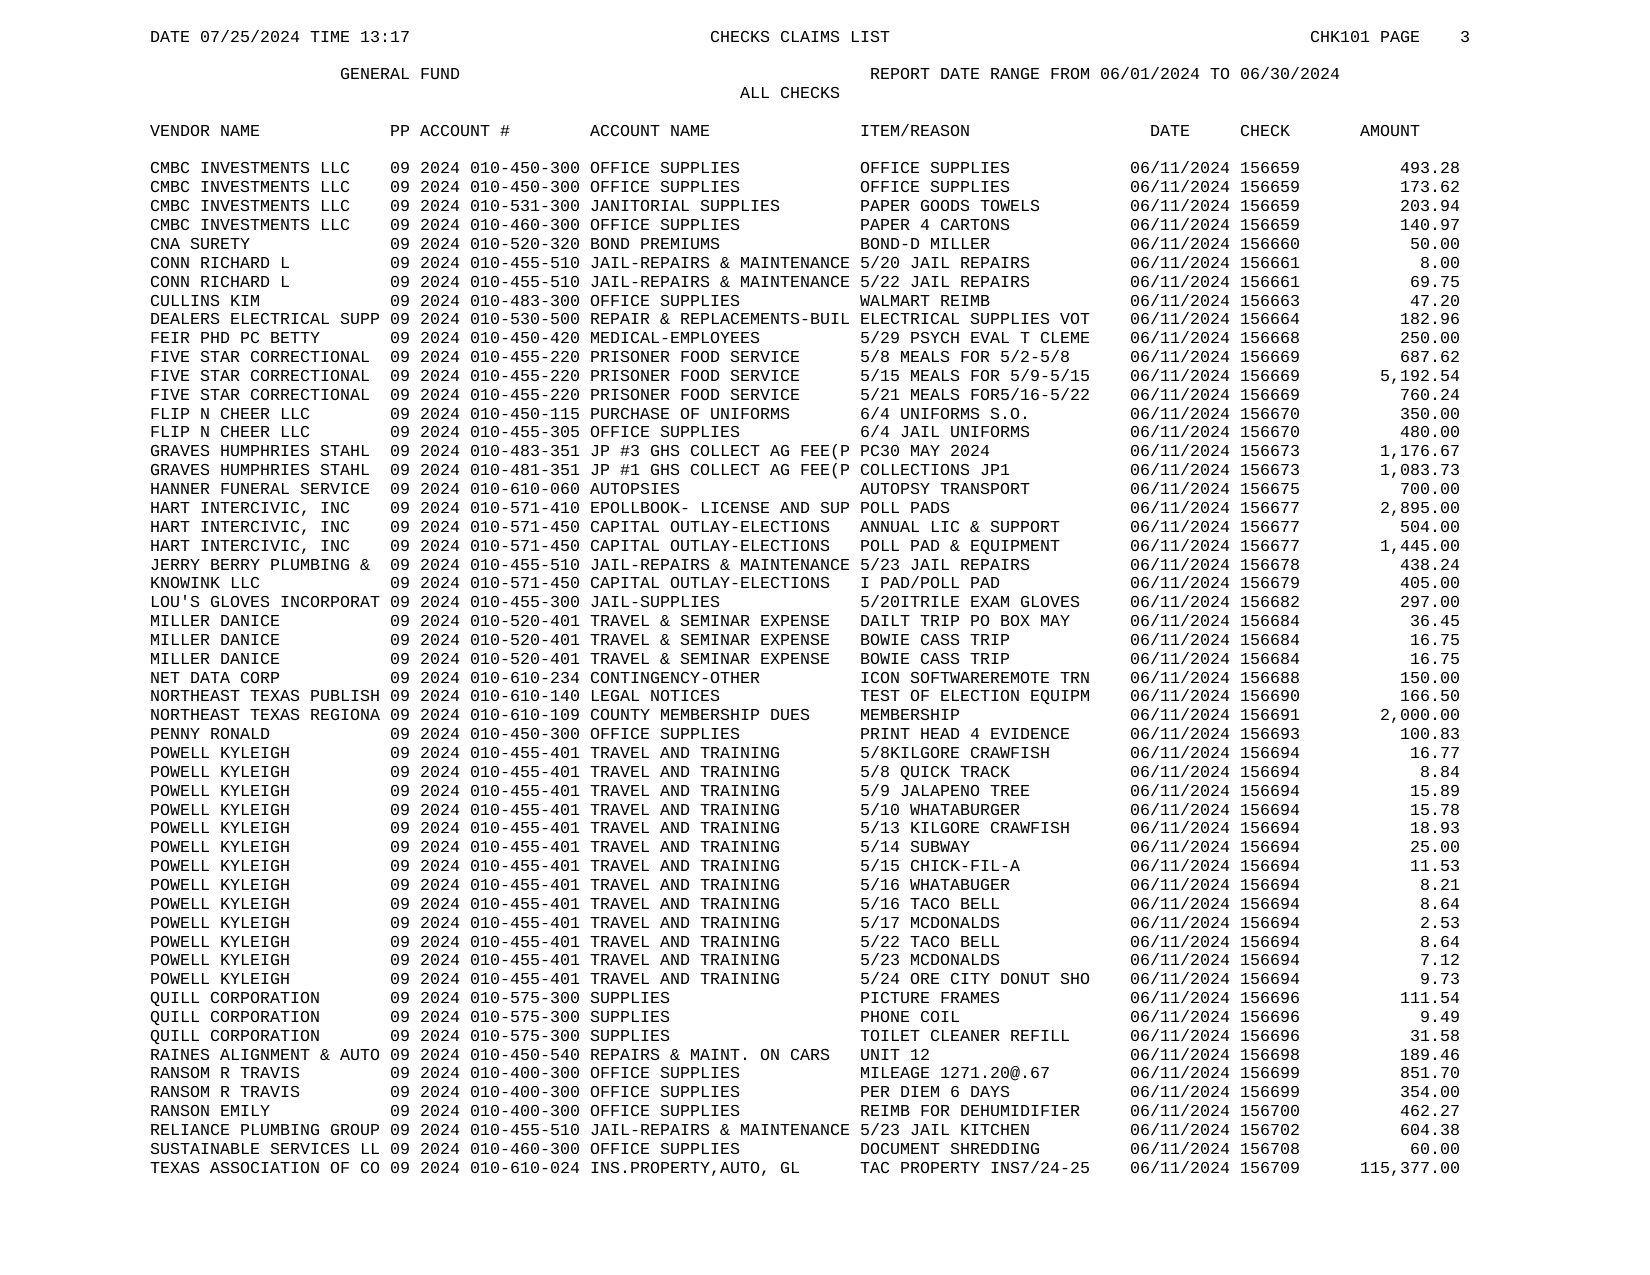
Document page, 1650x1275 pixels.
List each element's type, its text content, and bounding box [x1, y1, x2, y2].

text QUILL CORPORATION 09 2024 010-575-300 SUPPLIES TOILET CLEANER REFILL 06/11/2024 156696 31.58 [150, 1027, 1500, 1046]
text POWELL KYLEIGH 09 2024 010-455-401 TRAVEL AND TRAINING 5/15 CHICK-FIL-A 06/11/2024 156694 11.53 [150, 858, 1500, 877]
text POWELL KYLEIGH 09 2024 010-455-401 TRAVEL AND TRAINING 5/10 WHATABURGER 06/11/2024 156694 15.78 [150, 801, 1500, 820]
text TEXAS ASSOCIATION OF CO 09 2024 010-610-024 INS.PROPERTY,AUTO, GL TAC PROPERTY INS7/24-25 06/11/2024 156709 115,377.00 [150, 1159, 1500, 1178]
text POWELL KYLEIGH 09 2024 010-455-401 TRAVEL AND TRAINING 5/17 MCDONALDS 06/11/2024 156694 2.53 [150, 914, 1500, 933]
text POWELL KYLEIGH 09 2024 010-455-401 TRAVEL AND TRAINING 5/8KILGORE CRAWFISH 06/11/2024 156694 16.77 [150, 744, 1500, 763]
text FIVE STAR CORRECTIONAL 09 2024 010-455-220 PRISONER FOOD SERVICE 5/21 MEALS FOR5/16-5/22 06/11/2024 156669 760.24 [150, 386, 1500, 405]
text POWELL KYLEIGH 09 2024 010-455-401 TRAVEL AND TRAINING 5/9 JALAPENO TREE 06/11/2024 156694 15.89 [150, 782, 1500, 801]
text FLIP N CHEER LLC 09 2024 010-450-115 PURCHASE OF UNIFORMS 6/4 UNIFORMS S.O. 06/11/2024 156670 350.00 [150, 405, 1500, 424]
text QUILL CORPORATION 09 2024 010-575-300 SUPPLIES PHONE COIL 06/11/2024 156696 9.49 [150, 1008, 1500, 1027]
text CMBC INVESTMENTS LLC 09 2024 010-450-300 OFFICE SUPPLIES OFFICE SUPPLIES 06/11/2024 156659 493.28 [150, 160, 1500, 179]
text GENERAL FUND REPORT DATE RANGE FROM 06/01/2024 TO 06/30/2024 [150, 66, 1500, 85]
text CMBC INVESTMENTS LLC 09 2024 010-450-300 OFFICE SUPPLIES OFFICE SUPPLIES 06/11/2024 156659 173.62 [150, 179, 1500, 198]
text ALL CHECKS [150, 85, 1500, 103]
text JERRY BERRY PLUMBING & 09 2024 010-455-510 JAIL-REPAIRS & MAINTENANCE 5/23 JAIL REPAIRS 06/11/2024 156678 438.24 [150, 556, 1500, 575]
text RELIANCE PLUMBING GROUP 09 2024 010-455-510 JAIL-REPAIRS & MAINTENANCE 5/23 JAIL KITCHEN 06/11/2024 156702 604.38 [150, 1122, 1500, 1141]
text HART INTERCIVIC, INC 09 2024 010-571-410 EPOLLBOOK- LICENSE AND SUP POLL PADS 06/11/2024 156677 2,895.00 [150, 499, 1500, 518]
text VENDOR NAME PP ACCOUNT # ACCOUNT NAME ITEM/REASON DATE CHECK AMOUNT [150, 122, 1500, 141]
text POWELL KYLEIGH 09 2024 010-455-401 TRAVEL AND TRAINING 5/13 KILGORE CRAWFISH 06/11/2024 156694 18.93 [150, 820, 1500, 839]
text POWELL KYLEIGH 09 2024 010-455-401 TRAVEL AND TRAINING 5/22 TACO BELL 06/11/2024 156694 8.64 [150, 933, 1500, 952]
text CULLINS KIM 09 2024 010-483-300 OFFICE SUPPLIES WALMART REIMB 06/11/2024 156663 47.20 [150, 292, 1500, 311]
text MILLER DANICE 09 2024 010-520-401 TRAVEL & SEMINAR EXPENSE BOWIE CASS TRIP 06/11/2024 156684 16.75 [150, 650, 1500, 669]
text RANSOM R TRAVIS 09 2024 010-400-300 OFFICE SUPPLIES MILEAGE 1271.20@.67 06/11/2024 156699 851.70 [150, 1065, 1500, 1084]
text POWELL KYLEIGH 09 2024 010-455-401 TRAVEL AND TRAINING 5/16 TACO BELL 06/11/2024 156694 8.64 [150, 895, 1500, 914]
text GRAVES HUMPHRIES STAHL 09 2024 010-481-351 JP #1 GHS COLLECT AG FEE(P COLLECTIONS JP1 06/11/2024 156673 1,083.73 [150, 462, 1500, 481]
text CMBC INVESTMENTS LLC 09 2024 010-460-300 OFFICE SUPPLIES PAPER 4 CARTONS 06/11/2024 156659 140.97 [150, 217, 1500, 236]
text HANNER FUNERAL SERVICE 09 2024 010-610-060 AUTOPSIES AUTOPSY TRANSPORT 06/11/2024 156675 700.00 [150, 481, 1500, 499]
text RAINES ALIGNMENT & AUTO 09 2024 010-450-540 REPAIRS & MAINT. ON CARS UNIT 12 06/11/2024 156698 189.46 [150, 1046, 1500, 1065]
text QUILL CORPORATION 09 2024 010-575-300 SUPPLIES PICTURE FRAMES 06/11/2024 156696 111.54 [150, 990, 1500, 1008]
text RANSOM R TRAVIS 09 2024 010-400-300 OFFICE SUPPLIES PER DIEM 6 DAYS 06/11/2024 156699 354.00 [150, 1084, 1500, 1103]
text CMBC INVESTMENTS LLC 09 2024 010-531-300 JANITORIAL SUPPLIES PAPER GOODS TOWELS 06/11/2024 156659 203.94 [150, 198, 1500, 217]
text SUSTAINABLE SERVICES LL 09 2024 010-460-300 OFFICE SUPPLIES DOCUMENT SHREDDING 06/11/2024 156708 60.00 [150, 1141, 1500, 1159]
text FEIR PHD PC BETTY 09 2024 010-450-420 MEDICAL-EMPLOYEES 5/29 PSYCH EVAL T CLEME 06/11/2024 156668 250.00 [150, 330, 1500, 349]
text LOU'S GLOVES INCORPORAT 09 2024 010-455-300 JAIL-SUPPLIES 5/20ITRILE EXAM GLOVES 06/11/2024 156682 297.00 [150, 594, 1500, 613]
text POWELL KYLEIGH 09 2024 010-455-401 TRAVEL AND TRAINING 5/14 SUBWAY 06/11/2024 156694 25.00 [150, 839, 1500, 858]
text RANSON EMILY 09 2024 010-400-300 OFFICE SUPPLIES REIMB FOR DEHUMIDIFIER 06/11/2024 156700 462.27 [150, 1103, 1500, 1122]
text NET DATA CORP 09 2024 010-610-234 CONTINGENCY-OTHER ICON SOFTWAREREMOTE TRN 06/11/2024 156688 150.00 [150, 669, 1500, 688]
text PENNY RONALD 09 2024 010-450-300 OFFICE SUPPLIES PRINT HEAD 4 EVIDENCE 06/11/2024 156693 100.83 [150, 726, 1500, 744]
text FIVE STAR CORRECTIONAL 09 2024 010-455-220 PRISONER FOOD SERVICE 5/8 MEALS FOR 5/2-5/8 06/11/2024 156669 687.62 [150, 349, 1500, 367]
text FLIP N CHEER LLC 09 2024 010-455-305 OFFICE SUPPLIES 6/4 JAIL UNIFORMS 06/11/2024 156670 480.00 [150, 424, 1500, 443]
text GRAVES HUMPHRIES STAHL 09 2024 010-483-351 JP #3 GHS COLLECT AG FEE(P PC30 MAY 2024 06/11/2024 156673 1,176.67 [150, 443, 1500, 462]
text POWELL KYLEIGH 09 2024 010-455-401 TRAVEL AND TRAINING 5/8 QUICK TRACK 06/11/2024 156694 8.84 [150, 763, 1500, 782]
text MILLER DANICE 09 2024 010-520-401 TRAVEL & SEMINAR EXPENSE BOWIE CASS TRIP 06/11/2024 156684 16.75 [150, 631, 1500, 650]
text KNOWINK LLC 09 2024 010-571-450 CAPITAL OUTLAY-ELECTIONS I PAD/POLL PAD 06/11/2024 156679 405.00 [150, 575, 1500, 594]
text MILLER DANICE 09 2024 010-520-401 TRAVEL & SEMINAR EXPENSE DAILT TRIP PO BOX MAY 06/11/2024 156684 36.45 [150, 613, 1500, 631]
text DEALERS ELECTRICAL SUPP 09 2024 010-530-500 REPAIR & REPLACEMENTS-BUIL ELECTRICAL SUPPLIES VOT 06/11/2024 156664 182.96 [150, 311, 1500, 330]
text DATE 07/25/2024 TIME 13:17 CHECKS CLAIMS LIST CHK101 PAGE 3 [150, 28, 1500, 47]
text HART INTERCIVIC, INC 09 2024 010-571-450 CAPITAL OUTLAY-ELECTIONS ANNUAL LIC & SUPPORT 06/11/2024 156677 504.00 [150, 518, 1500, 537]
text FIVE STAR CORRECTIONAL 09 2024 010-455-220 PRISONER FOOD SERVICE 5/15 MEALS FOR 5/9-5/15 06/11/2024 156669 5,192.54 [150, 367, 1500, 386]
text NORTHEAST TEXAS PUBLISH 09 2024 010-610-140 LEGAL NOTICES TEST OF ELECTION EQUIPM 06/11/2024 156690 166.50 [150, 688, 1500, 707]
text POWELL KYLEIGH 09 2024 010-455-401 TRAVEL AND TRAINING 5/23 MCDONALDS 06/11/2024 156694 7.12 [150, 952, 1500, 971]
text CNA SURETY 09 2024 010-520-320 BOND PREMIUMS BOND-D MILLER 06/11/2024 156660 50.00 [150, 236, 1500, 254]
text CONN RICHARD L 09 2024 010-455-510 JAIL-REPAIRS & MAINTENANCE 5/20 JAIL REPAIRS 06/11/2024 156661 8.00 [150, 254, 1500, 273]
text HART INTERCIVIC, INC 09 2024 010-571-450 CAPITAL OUTLAY-ELECTIONS POLL PAD & EQUIPMENT 06/11/2024 156677 1,445.00 [150, 537, 1500, 556]
text POWELL KYLEIGH 09 2024 010-455-401 TRAVEL AND TRAINING 5/16 WHATABUGER 06/11/2024 156694 8.21 [150, 877, 1500, 895]
text NORTHEAST TEXAS REGIONA 09 2024 010-610-109 COUNTY MEMBERSHIP DUES MEMBERSHIP 06/11/2024 156691 2,000.00 [150, 707, 1500, 726]
text POWELL KYLEIGH 09 2024 010-455-401 TRAVEL AND TRAINING 5/24 ORE CITY DONUT SHO 06/11/2024 156694 9.73 [150, 971, 1500, 990]
text CONN RICHARD L 09 2024 010-455-510 JAIL-REPAIRS & MAINTENANCE 5/22 JAIL REPAIRS 06/11/2024 156661 69.75 [150, 273, 1500, 292]
